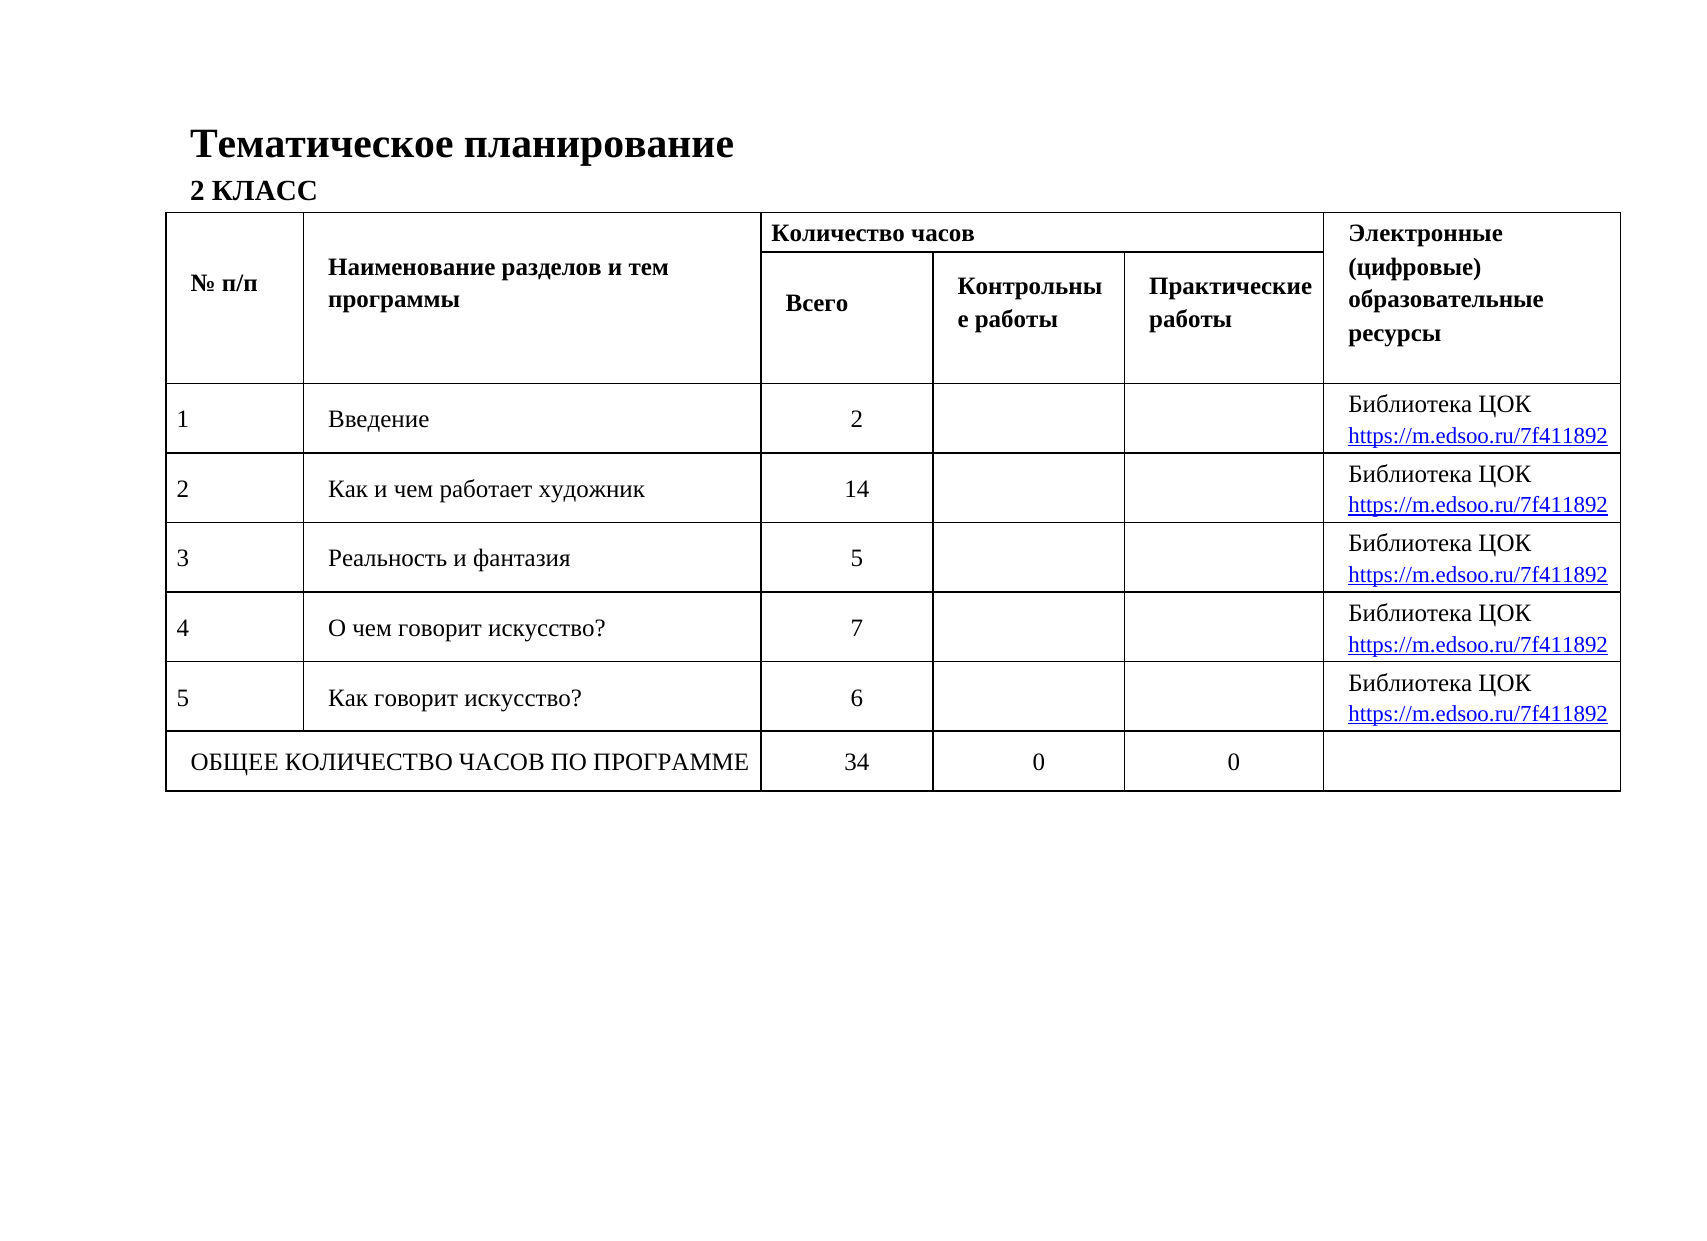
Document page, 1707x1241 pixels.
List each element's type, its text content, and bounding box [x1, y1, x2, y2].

table_cell [1125, 523, 1323, 591]
table_cell 6 [762, 662, 932, 730]
table_cell 3 [167, 523, 303, 591]
table_cell Практические работы [1125, 253, 1323, 382]
table_cell [934, 384, 1124, 452]
table_cell Библиотека ЦОК https://m.edsoo.ru/7f411892 [1324, 384, 1620, 452]
table_cell [1324, 732, 1620, 790]
table_cell [934, 454, 1124, 522]
table_cell 7 [762, 593, 932, 661]
table_cell [934, 523, 1124, 591]
table_header Количество часов [762, 213, 1323, 251]
text 2 КЛАСС [190, 173, 1618, 207]
table_cell [1125, 662, 1323, 730]
table_cell О чем говорит искусство? [304, 593, 760, 661]
table_header Наименование разделов и тем программы [304, 213, 760, 382]
table_header № п/п [167, 213, 303, 382]
table_cell Как говорит искусство? [304, 662, 760, 730]
table_cell Библиотека ЦОК https://m.edsoo.ru/7f411892 [1324, 662, 1620, 730]
table_cell Реальность и фантазия [304, 523, 760, 591]
table_cell ОБЩЕЕ КОЛИЧЕСТВО ЧАСОВ ПО ПРОГРАММЕ [167, 732, 760, 790]
table_cell [1125, 454, 1323, 522]
table_cell Контрольные работы [934, 253, 1124, 382]
table_header Электронные (цифровые) образовательные ресурсы [1324, 213, 1620, 382]
table_cell Введение [304, 384, 760, 452]
table_cell [1125, 593, 1323, 661]
table_cell 5 [167, 662, 303, 730]
table_cell 5 [762, 523, 932, 591]
table_cell 34 [762, 732, 932, 790]
table_cell [934, 593, 1124, 661]
text Тематическое планирование [190, 118, 1618, 166]
table_cell 2 [167, 454, 303, 522]
table_cell 2 [762, 384, 932, 452]
table_cell Библиотека ЦОК https://m.edsoo.ru/7f411892 [1324, 523, 1620, 591]
table_cell 1 [167, 384, 303, 452]
table_cell 14 [762, 454, 932, 522]
table_cell 0 [934, 732, 1124, 790]
table_cell [1125, 384, 1323, 452]
table_cell Библиотека ЦОК https://m.edsoo.ru/7f411892 [1324, 593, 1620, 661]
table_cell 4 [167, 593, 303, 661]
table_cell Как и чем работает художник [304, 454, 760, 522]
table_cell Библиотека ЦОК https://m.edsoo.ru/7f411892 [1324, 454, 1620, 522]
table_cell [934, 662, 1124, 730]
table_cell 0 [1125, 732, 1323, 790]
table_cell Всего [762, 253, 932, 382]
